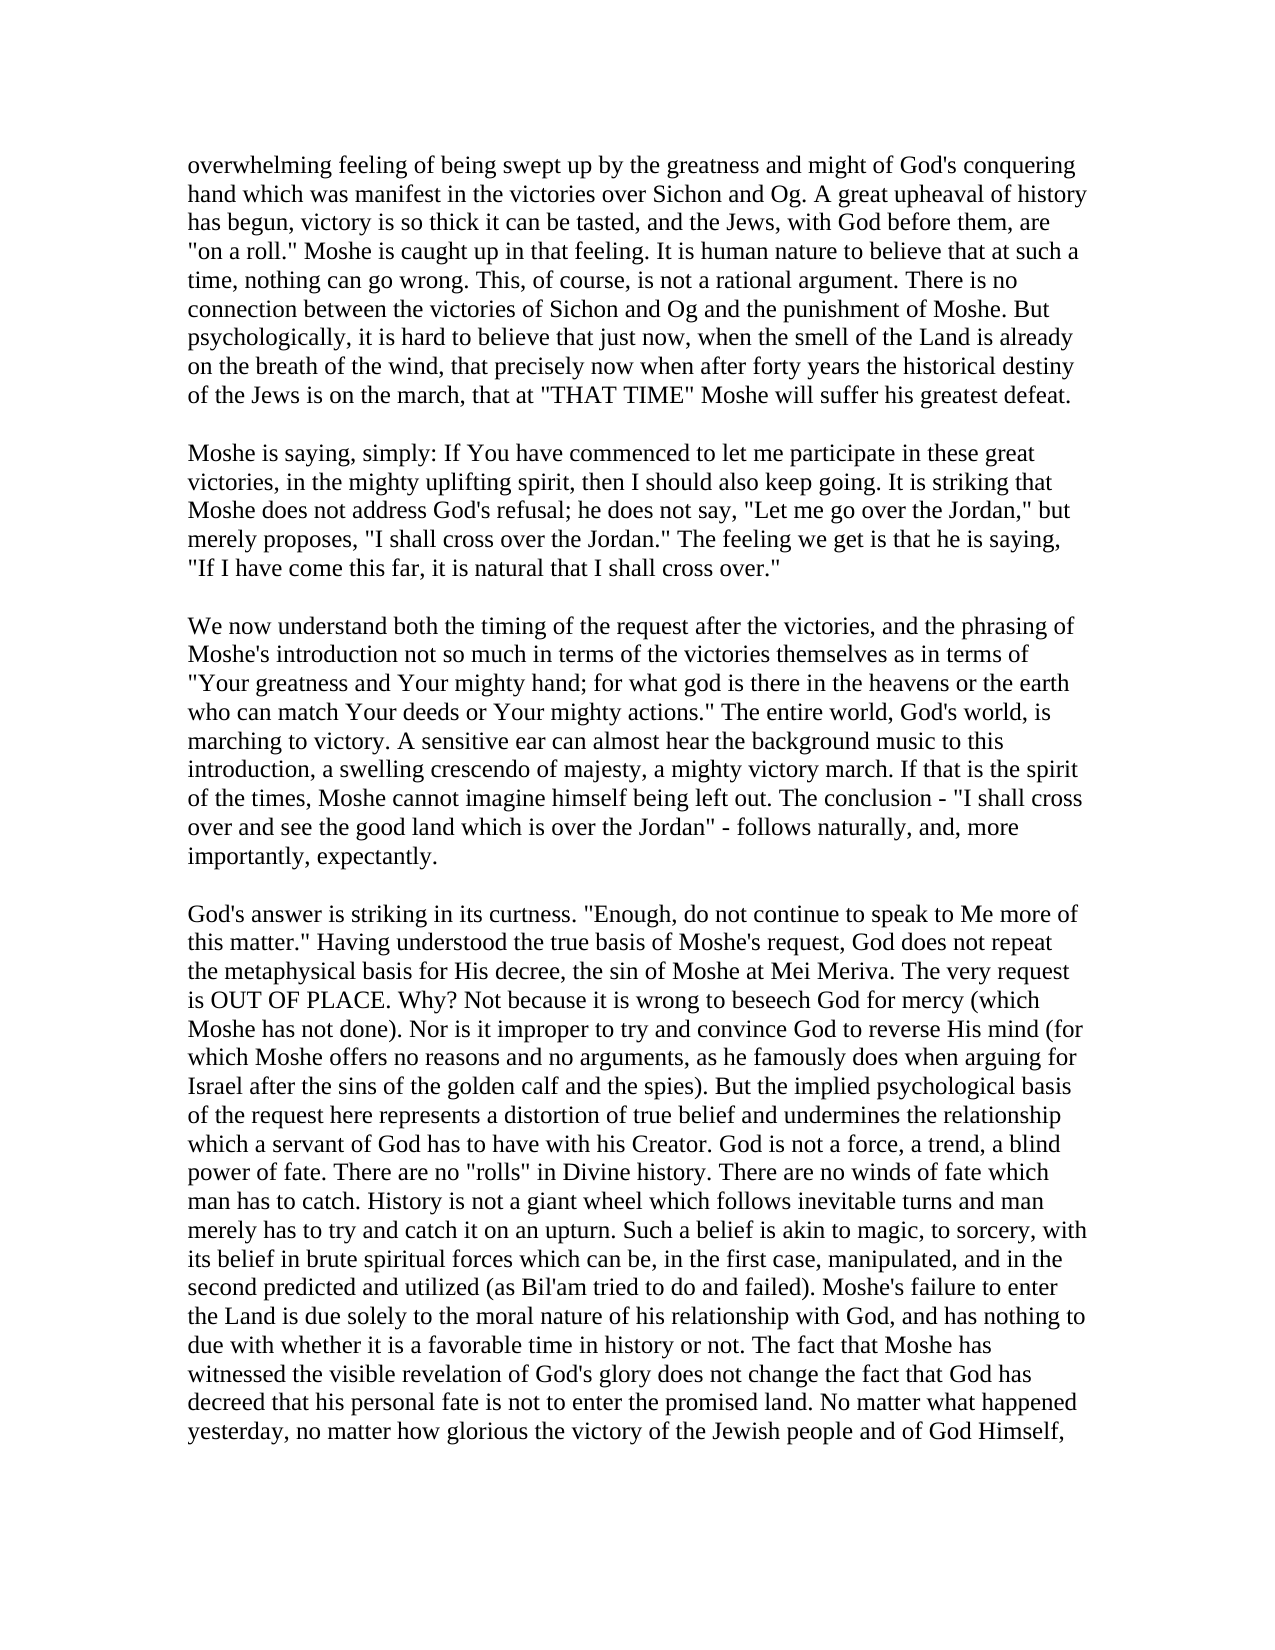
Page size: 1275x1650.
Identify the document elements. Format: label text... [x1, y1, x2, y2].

text We now understand both the timing of the request after the victories, and the phrasing of Moshe's introduction not so much in terms of the victories themselves as in terms of "Your greatness and Your mighty hand; for what god is there in the heavens or the earth who can match Your deeds or Your mighty actions." The entire world, God's world, is marching to victory. A sensitive ear can almost hear the background music to this introduction, a swelling crescendo of majesty, a mighty victory march. If that is the spirit of the times, Moshe cannot imagine himself being left out. The conclusion - "I shall cross over and see the good land which is over the Jordan" - follows naturally, and, more importantly, expectantly. [187, 611, 1087, 869]
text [187, 899, 1087, 1445]
text Moshe is saying, simply: If You have commenced to let me participate in these great victories, in the mighty uplifting spirit, then I should also keep going. It is striking that Moshe does not address God's refusal; he does not say, "Let me go over the Jordan," but merely proposes, "I shall cross over the Jordan." The feeling we get is that he is saying, "If I have come this far, it is natural that I shall cross over." [187, 438, 1087, 582]
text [187, 150, 1087, 409]
